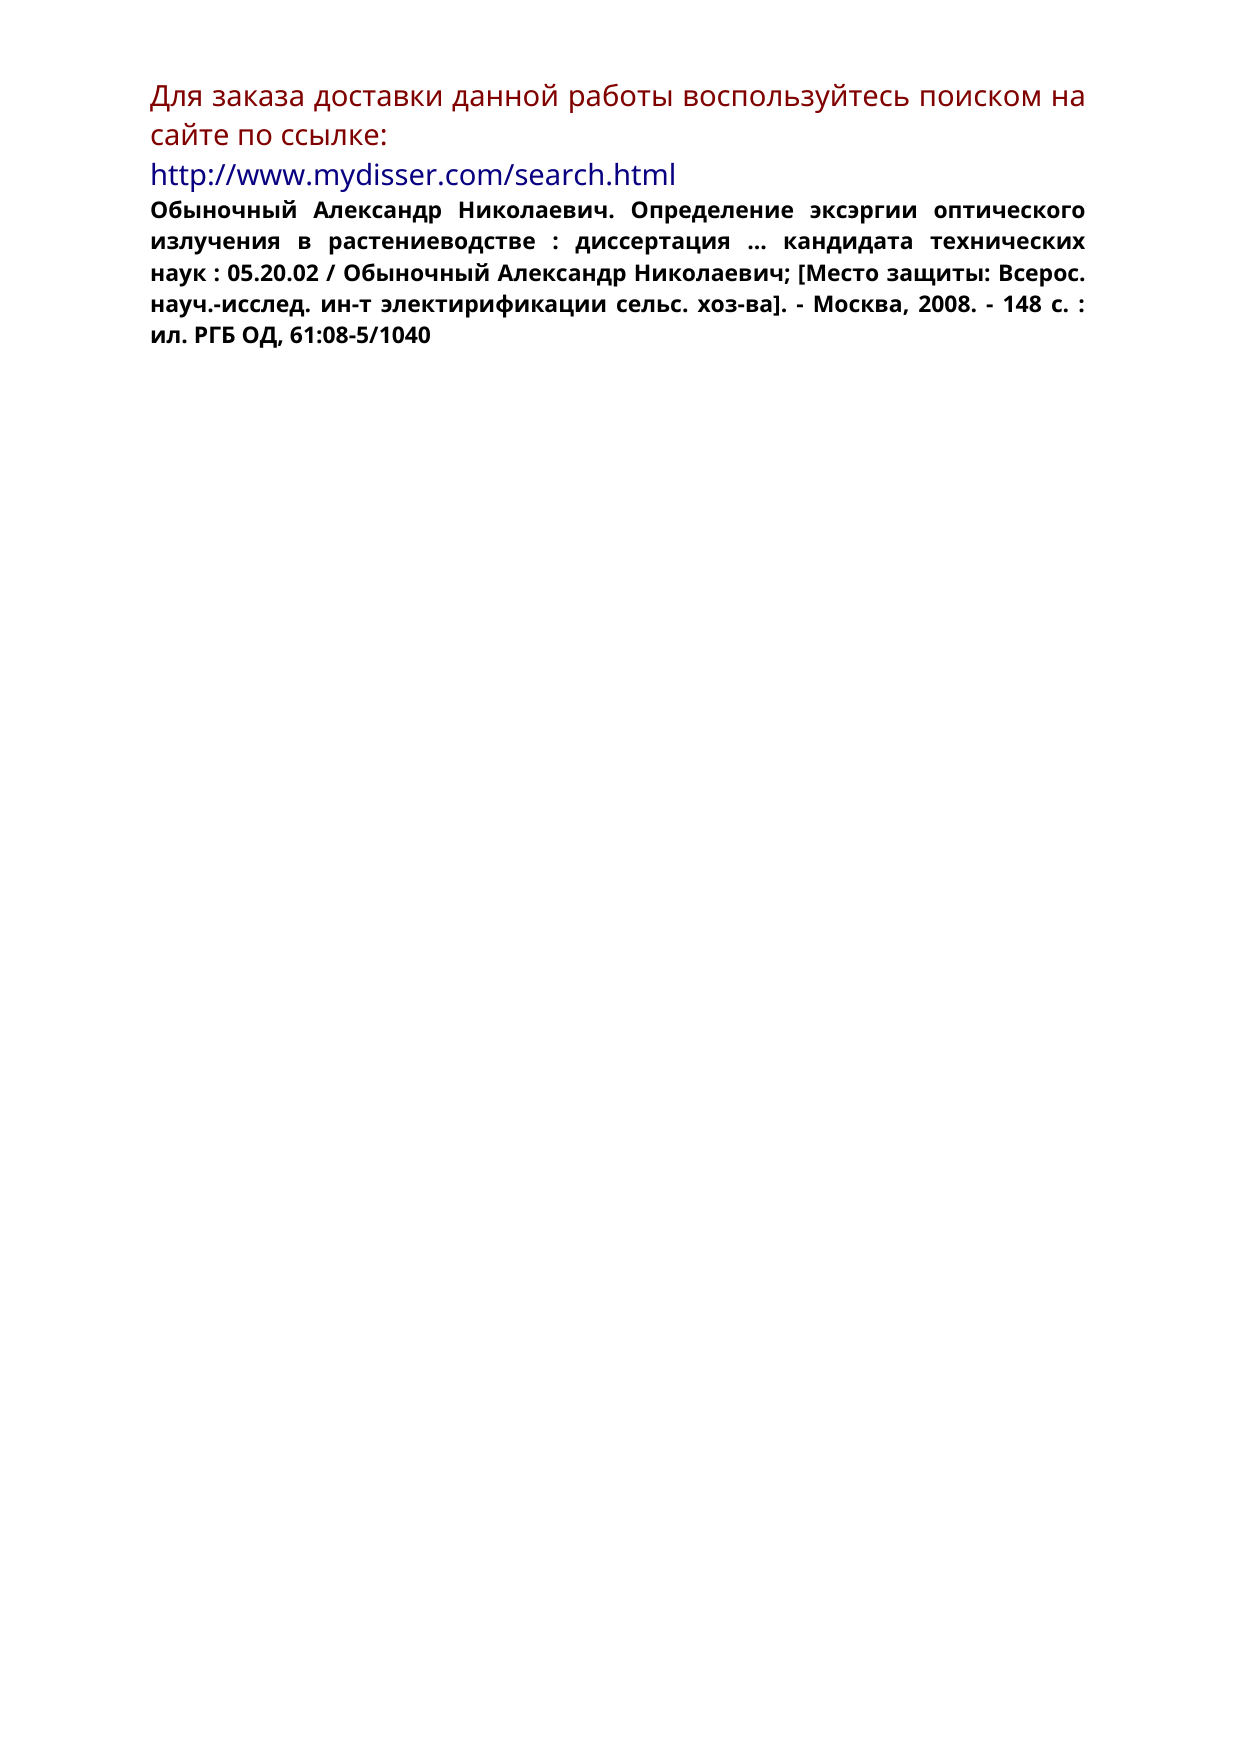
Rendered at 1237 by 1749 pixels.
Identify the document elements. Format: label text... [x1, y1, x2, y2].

text Обыночный Александр Николаевич. Определение эксэргии оптического излучения в растениеводстве : диссертация ... кандидата технических наук : 05.20.02 / Обыночный Александр Николаевич; [Место защиты: Всерос. науч.-исслед. ин-т электирификации сельс. хоз-ва]. - Москва, 2008. - 148 с. : ил. РГБ ОД, 61:08-5/1040 [150, 194, 1086, 350]
